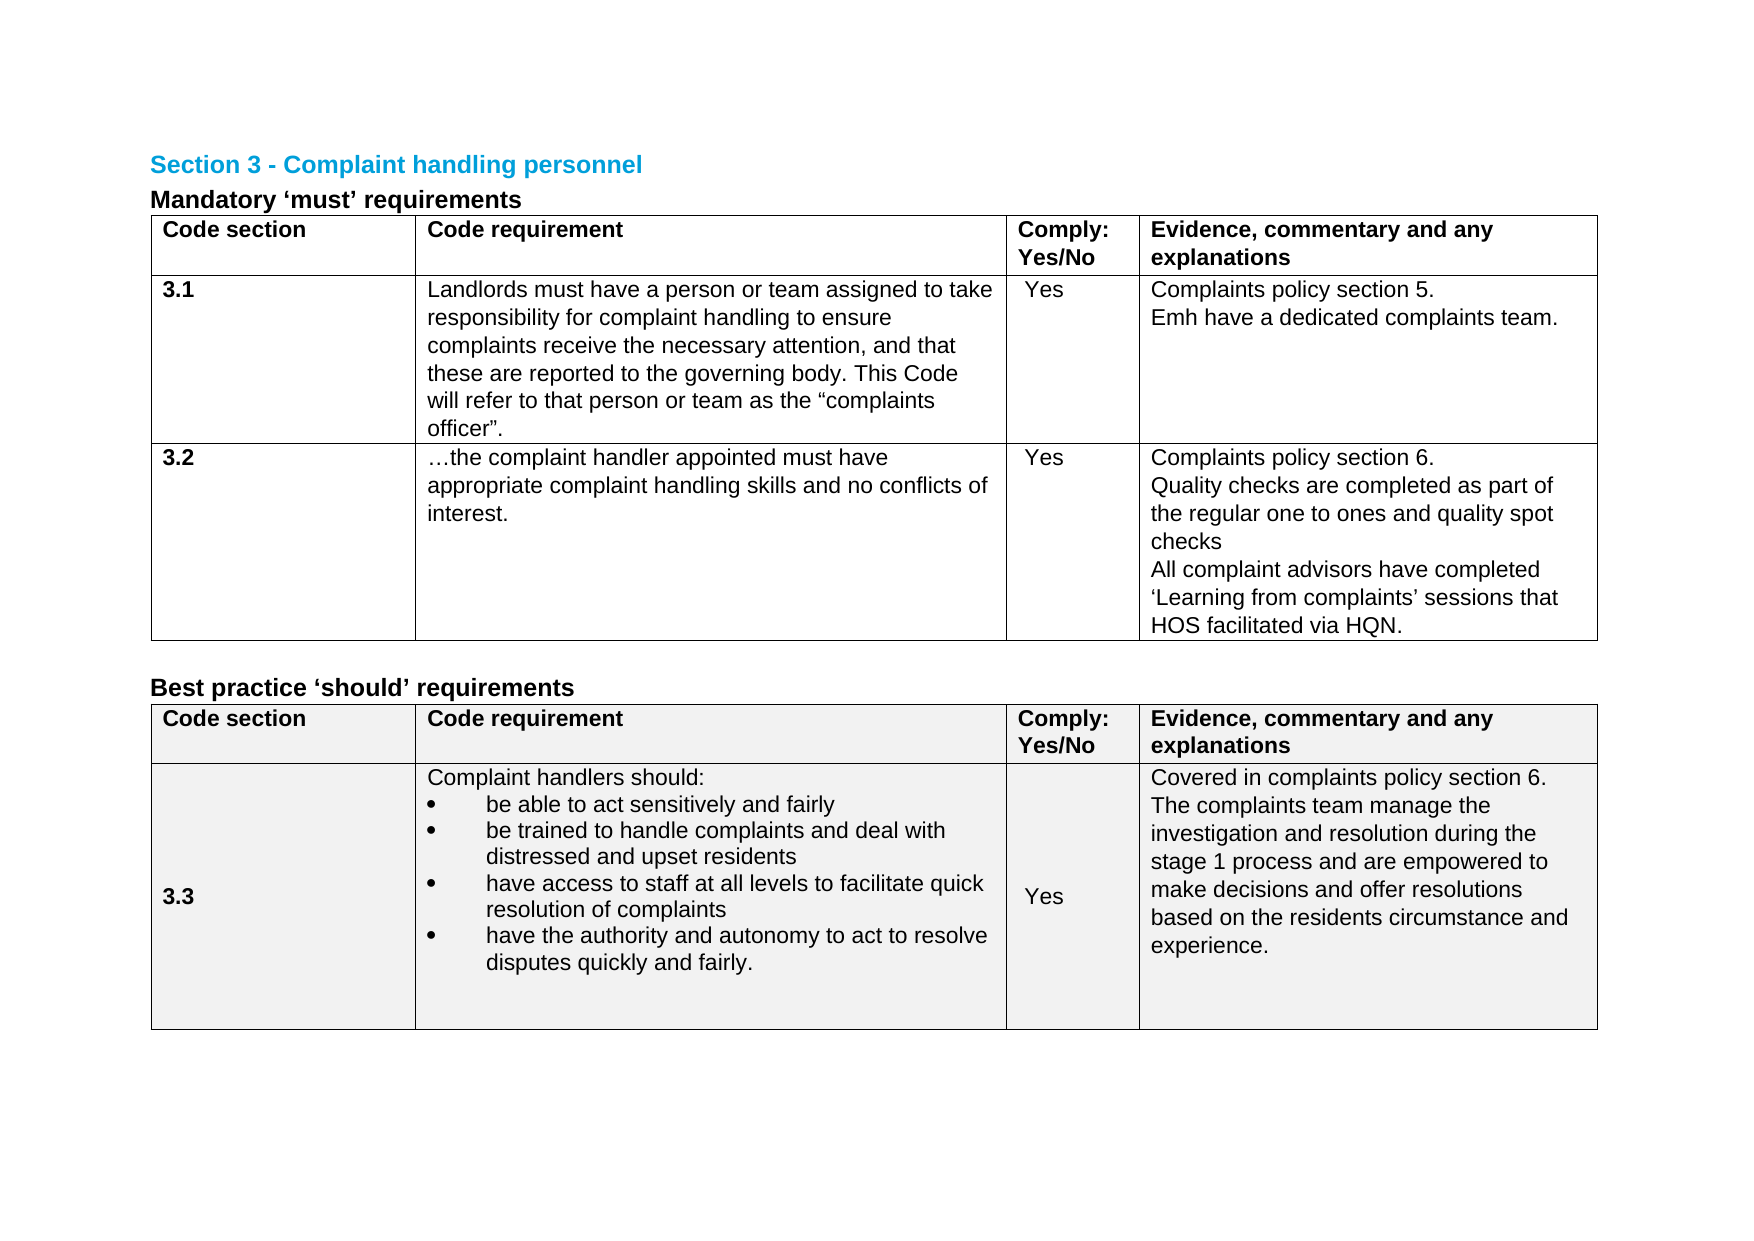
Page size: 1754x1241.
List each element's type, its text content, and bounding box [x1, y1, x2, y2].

subtitle Section 3 - Complaint handling personnel [150, 150, 1604, 179]
table_cell Complaint handlers should: be able to act sensitively and fairly be trained to handle complaints and deal with distressed and upset residents have access to staff at all levels to facilitate quick resolution of complaints have the authority and autonomy to act to resolve disputes quickly and fairly. [416, 764, 1006, 1029]
table_cell Complaints policy section 6. Quality checks are completed as part of the regular one to ones and quality spot checks All complaint advisors have completed ‘Learning from complaints’ sessions that HOS facilitated via HQN. [1140, 444, 1597, 640]
table_header Code section [152, 705, 415, 763]
table_cell Covered in complaints policy section 6. The complaints team manage the investigation and resolution during the stage 1 process and are empowered to make decisions and offer resolutions based on the residents circumstance and experience. [1140, 764, 1597, 1029]
table_cell Complaints policy section 5. Emh have a dedicated complaints team. [1140, 276, 1597, 443]
table_header Code section [152, 216, 415, 275]
table_cell Landlords must have a person or team assigned to take responsibility for complaint handling to ensure complaints receive the necessary attention, and that these are reported to the governing body. This Code will refer to that person or team as the “complaints officer”. [416, 276, 1006, 443]
table_cell Yes [1007, 276, 1139, 443]
table_cell 3.1 [152, 276, 415, 443]
subtitle Best practice ‘should’ requirements [150, 673, 1604, 702]
table_header Evidence, commentary and any explanations [1140, 705, 1597, 763]
table_header Evidence, commentary and any explanations [1140, 216, 1597, 275]
table_header Code requirement [416, 705, 1006, 763]
subtitle Mandatory ‘must’ requirements [150, 184, 1604, 213]
table_header Comply: Yes/No [1007, 216, 1139, 275]
table_cell 3.2 [152, 444, 415, 640]
table_cell …the complaint handler appointed must have appropriate complaint handling skills and no conflicts of interest. [416, 444, 1006, 640]
table_cell Yes [1007, 444, 1139, 640]
table_header Comply: Yes/No [1007, 705, 1139, 763]
table_cell 3.3 [152, 764, 415, 1029]
table_header Code requirement [416, 216, 1006, 275]
table_cell Yes [1007, 764, 1139, 1029]
